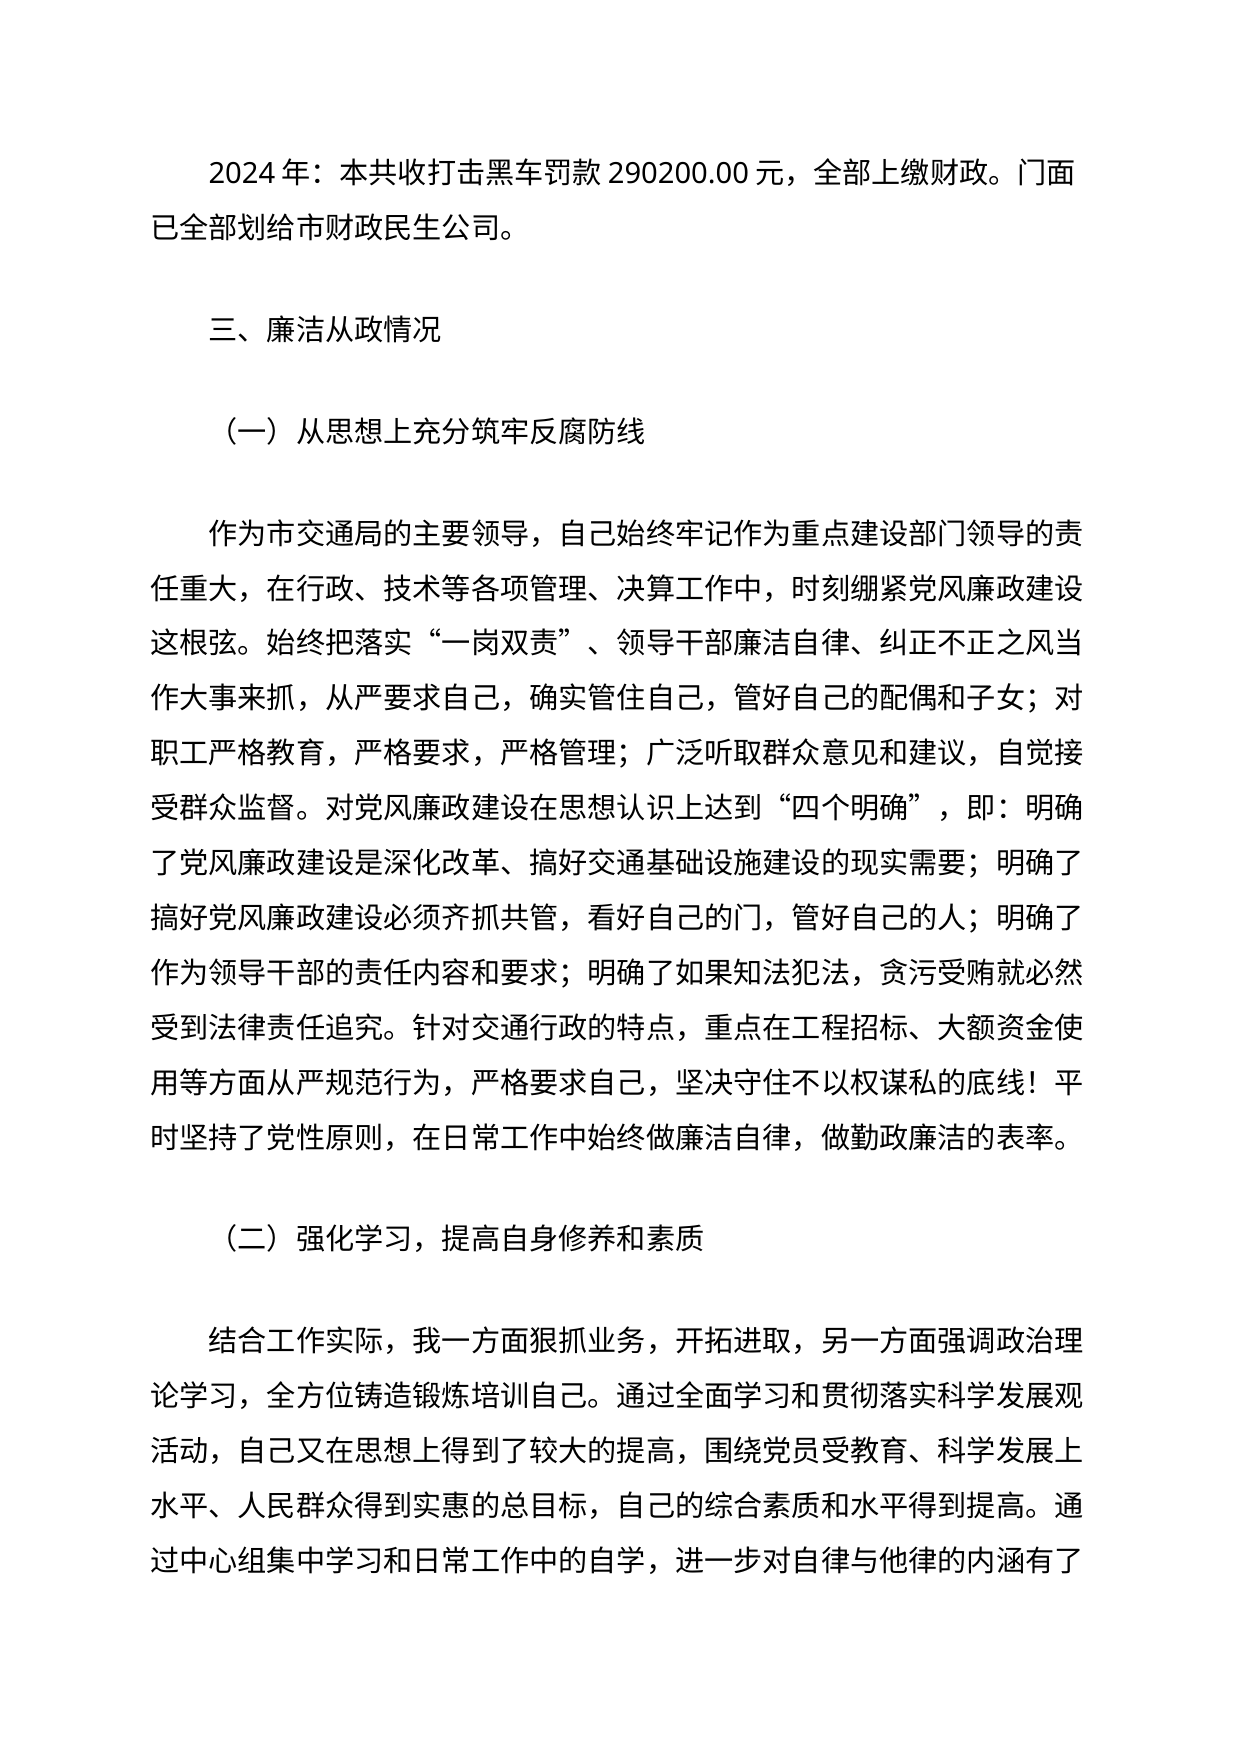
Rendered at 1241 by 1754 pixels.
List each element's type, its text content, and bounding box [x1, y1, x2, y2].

text 三、廉洁从政情况 [150, 307, 1090, 349]
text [150, 1318, 1090, 1579]
text （二）强化学习，提高自身修养和素质 [150, 1216, 1090, 1258]
text 2024年：本共收打击黑车罚款290200.00元，全部上缴财政。门面已全部划给市财政民生公司。 [150, 150, 1090, 247]
text （一）从思想上充分筑牢反腐防线 [150, 408, 1090, 451]
text 作为市交通局的主要领导，自己始终牢记作为重点建设部门领导的责任重大，在行政、技术等各项管理、决算工作中，时刻绷紧党风廉政建设这根弦。始终把落实“一岗双责”、领导干部廉洁自律、纠正不正之风当作大事来抓，从严要求自己，确实管住自己，管好自己的配偶和子女；对职工严格教育，严格要求，严格管理；广泛听取群众意见和建议，自觉接受群众监督。对党风廉政建设在思想认识上达到“四个明确”，即：明确了党风廉政建设是深化改革、搞好交通基础设施建设的现实需要；明确了搞好党风廉政建设必须齐抓共管，看好自己的门，管好自己的人；明确了作为领导干部的责任内容和要求；明确了如果知法犯法，贪污受贿就必然受到法律责任追究。针对交通行政的特点，重点在工程招标、大额资金使用等方面从严规范行为，严格要求自己，坚决守住不以权谋私的底线！平时坚持了党性原则，在日常工作中始终做廉洁自律，做勤政廉洁的表率。 [150, 510, 1090, 1156]
